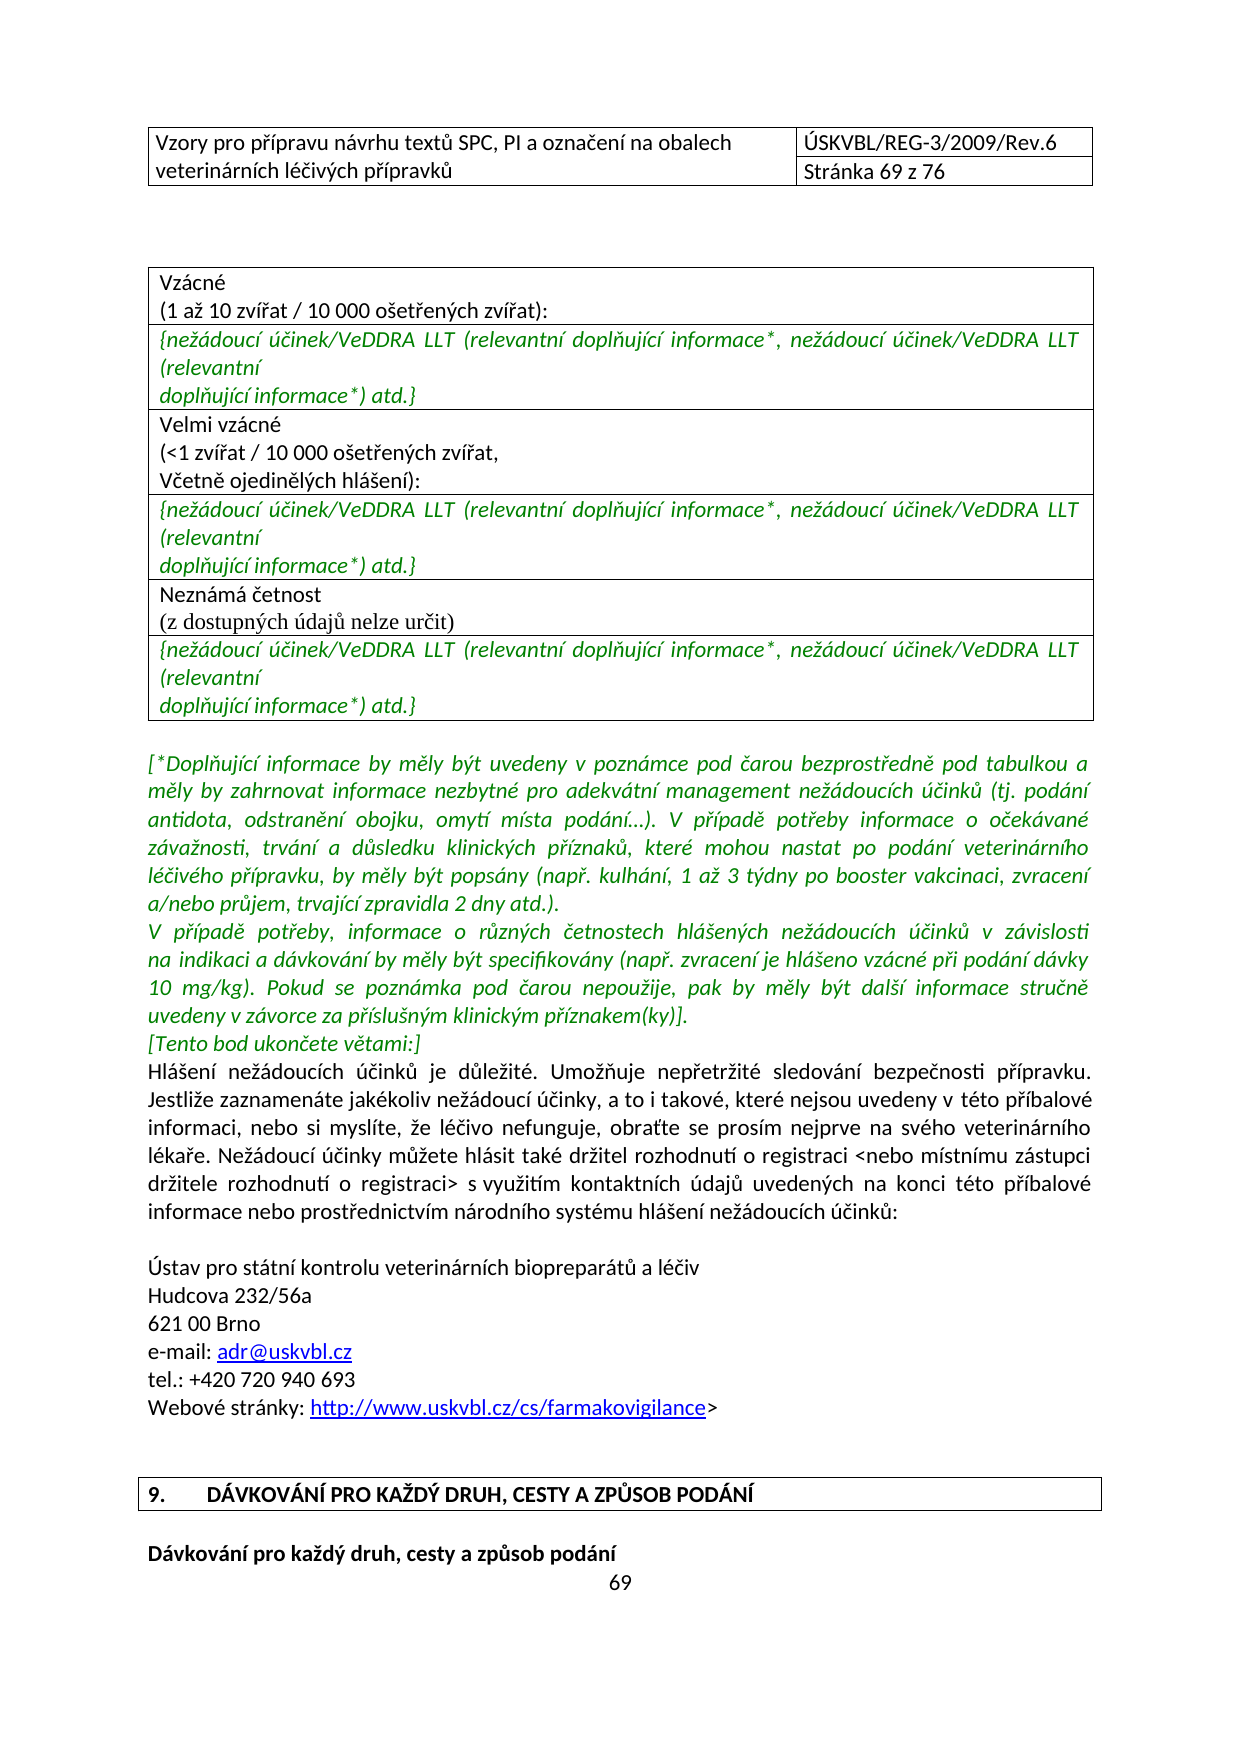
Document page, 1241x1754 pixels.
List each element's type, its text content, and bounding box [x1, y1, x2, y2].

table_cell {nežádoucí účinek/VeDDRA LLT (relevantní doplňující informace*, nežádoucí účinek/VeDDRA LLT (relevantní doplňující informace*) atd.} [149, 636, 1093, 719]
text Hudcova 232/56a [148, 1281, 1093, 1309]
table_cell {nežádoucí účinek/VeDDRA LLT (relevantní doplňující informace*, nežádoucí účinek/VeDDRA LLT (relevantní doplňující informace*) atd.} [149, 495, 1093, 579]
text [Tento bod ukončete větami:] [148, 1029, 1093, 1057]
text Dávkování pro každý druh, cesty a způsob podání [148, 1539, 1093, 1567]
text 621 00 Brno [148, 1309, 1093, 1337]
text Ústav pro státní kontrolu veterinárních biopreparátů a léčiv [148, 1253, 1093, 1281]
text Webové stránky: http://www.uskvbl.cz/cs/farmakovigilance> [148, 1393, 1093, 1421]
table_cell Velmi vzácné (<1 zvířat / 10 000 ošetřených zvířat, Včetně ojedinělých hlášení): [149, 410, 1093, 494]
table_cell Vzácné (1 až 10 zvířat / 10 000 ošetřených zvířat): [149, 268, 1093, 324]
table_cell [149, 325, 1093, 409]
text e-mail: adr@uskvbl.cz tel.: +420 720 940 693 [148, 1337, 1093, 1393]
text 9. Dávkování pro každý druh, cesty a způsob podání [139, 1478, 1101, 1510]
table_cell Neznámá četnost (z dostupných údajů nelze určit) [149, 580, 1093, 634]
text [*Doplňující informace by měly být uvedeny v poznámce pod čarou bezprostředně pod tabulkou a měly by zahrnovat informace nezbytné pro adekvátní management nežádoucích účinků (tj. podání antidota, odstranění obojku, omytí místa podání…). V případě potřeby informace o očekávané závažnosti, trvání a důsledku klinických příznaků, které mohou nastat po podání veterinárního léčivého přípravku, by měly být popsány (např. kulhání, 1 až 3 týdny po booster vakcinaci, zvracení a/nebo průjem, trvající zpravidla 2 dny atd.). [148, 749, 1093, 917]
text Hlášení nežádoucích účinků je důležité. Umožňuje nepřetržité sledování bezpečnosti přípravku. Jestliže zaznamenáte jakékoliv nežádoucí účinky, a to i takové, které nejsou uvedeny v této příbalové informaci, nebo si myslíte, že léčivo nefunguje, obraťte se prosím nejprve na svého veterinárního lékaře. Nežádoucí účinky můžete hlásit také držitel rozhodnutí o registraci <nebo místnímu zástupci držitele rozhodnutí o registraci> s využitím kontaktních údajů uvedených na konci této příbalové informace nebo prostřednictvím národního systému hlášení nežádoucích účinků: [148, 1057, 1093, 1225]
text V případě potřeby, informace o různých četnostech hlášených nežádoucích účinků v závislosti na indikaci a dávkování by měly být specifikovány (např. zvracení je hlášeno vzácné při podání dávky 10 mg/kg). Pokud se poznámka pod čarou nepoužije, pak by měly být další informace stručně uvedeny v závorce za příslušným klinickým příznakem(ky)]. [148, 917, 1093, 1029]
